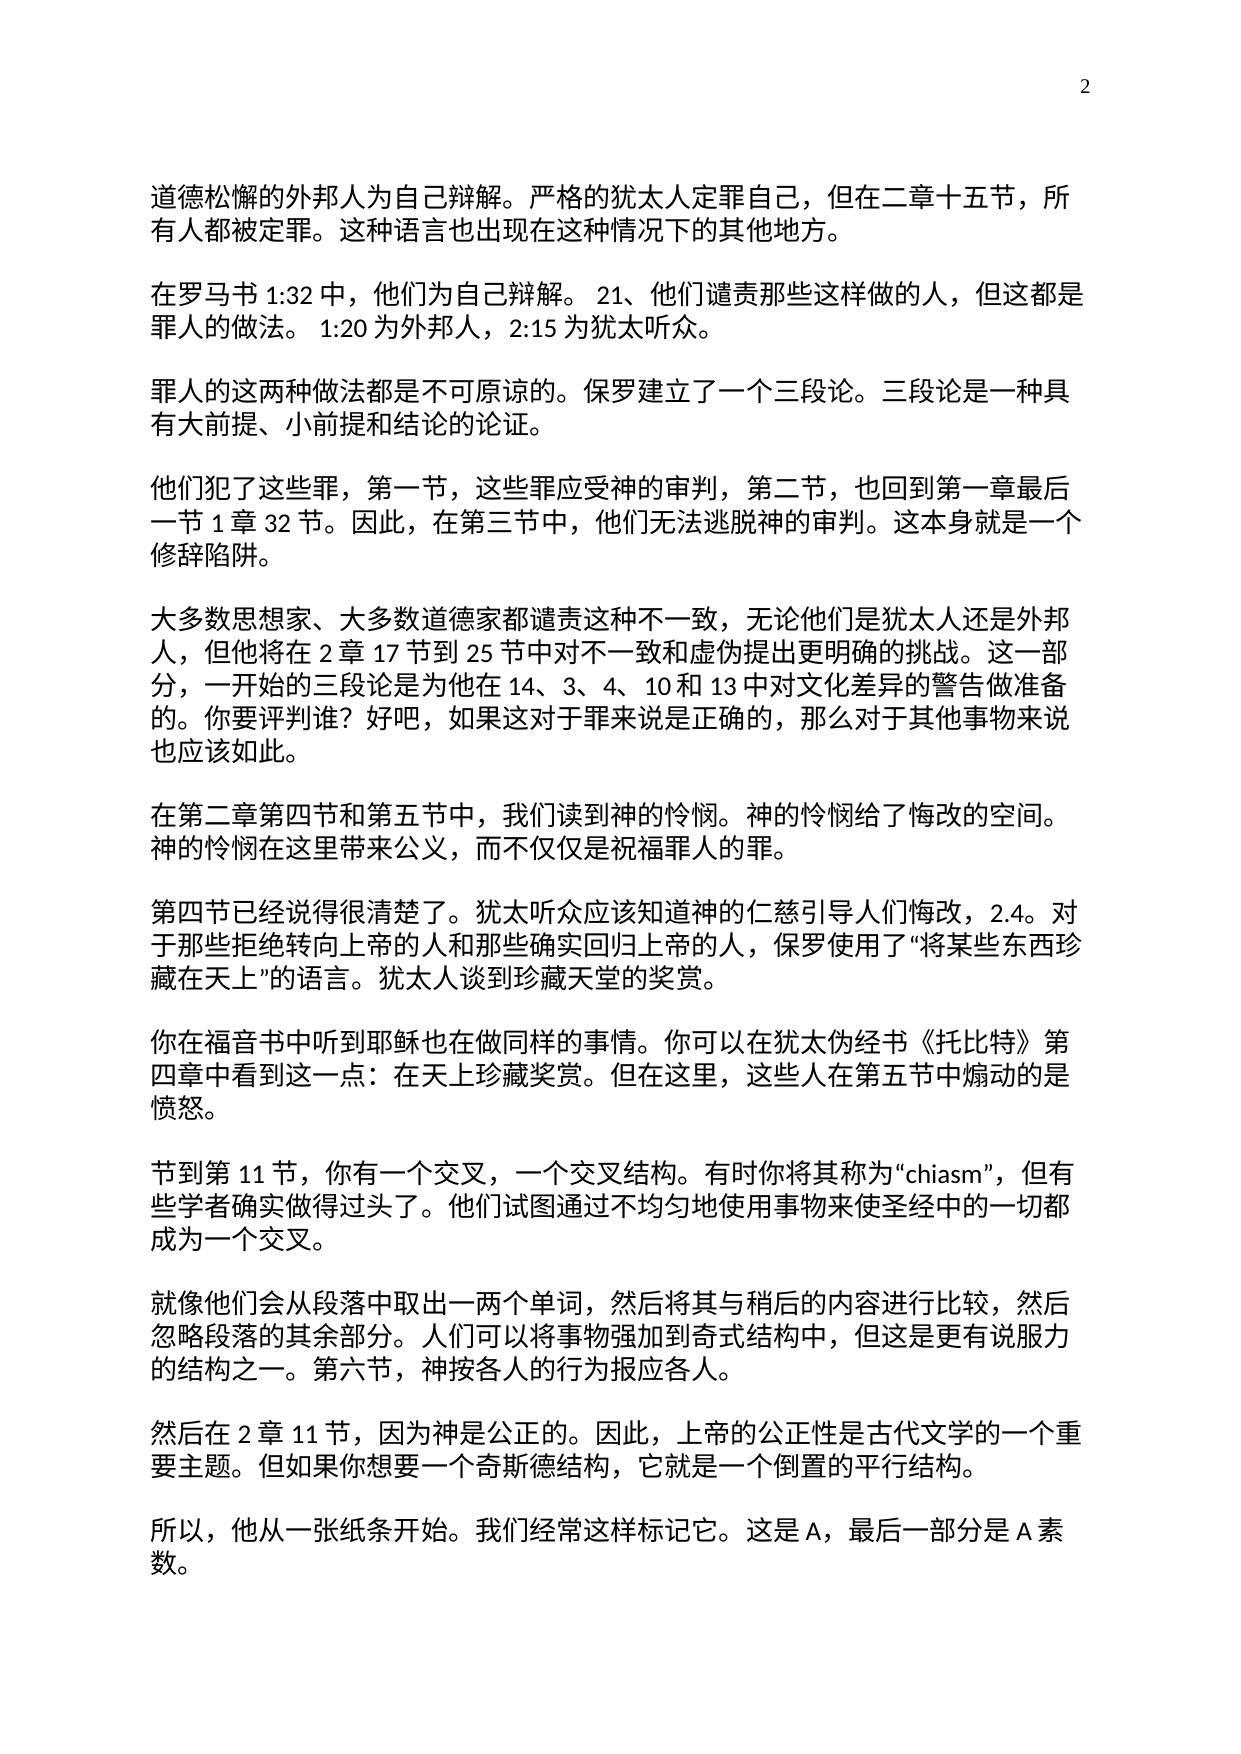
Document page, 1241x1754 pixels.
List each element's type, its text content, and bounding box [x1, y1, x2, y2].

text 然后在 2 章 11 节，因为神是公正的。因此，上帝的公正性是古代文学的一个重要主题。但如果你想要一个奇斯德结构，它就是一个倒置的平行结构。 [150, 1417, 1090, 1483]
text 就像他们会从段落中取出一两个单词，然后将其与稍后的内容进行比较，然后忽略段落的其余部分。人们可以将事物强加到奇式结构中，但这是更有说服力的结构之一。第六节，神按各人的行为报应各人。 [150, 1287, 1090, 1386]
text 你在福音书中听到耶稣也在做同样的事情。你可以在犹太伪经书《托比特》第四章中看到这一点：在天上珍藏奖赏。但在这里，这些人在第五节中煽动的是愤怒。 [150, 1027, 1090, 1126]
text 道德松懈的外邦人为自己辩解。严格的犹太人定罪自己，但在二章十五节，所有人都被定罪。这种语言也出现在这种情况下的其他地方。 [150, 181, 1090, 247]
text 他们犯了这些罪，第一节，这些罪应受神的审判，第二节，也回到第一章最后一节 1 章 32 节。因此，在第三节中，他们无法逃脱神的审判。这本身就是一个修辞陷阱。 [150, 473, 1090, 572]
text 在第二章第四节和第五节中，我们读到神的怜悯。神的怜悯给了悔改的空间。神的怜悯在这里带来公义，而不仅仅是祝福罪人的罪。 [150, 799, 1090, 865]
text 在罗马书 1:32 中，他们为自己辩解。 21、他们谴责那些这样做的人，但这都是罪人的做法。 1:20 为外邦人，2:15 为犹太听众。 [150, 278, 1090, 344]
text 大多数思想家、大多数道德家都谴责这种不一致，无论他们是犹太人还是外邦人，但他将在 2 章 17 节到 25 节中对不一致和虚伪提出更明确的挑战。这一部分，一开始的三段论是为他在14、3、4、10和13中对文化差异的警告做准备的。你要评判谁？好吧，如果这对于罪来说是正确的，那么对于其他事物来说也应该如此。 [150, 603, 1090, 768]
text 节到第 11 节，你有一个交叉，一个交叉结构。有时你将其称为“chiasm”，但有些学者确实做得过头了。他们试图通过不均匀地使用事物来使圣经中的一切都成为一个交叉。 [150, 1157, 1090, 1256]
text 所以，他从一张纸条开始。我们经常这样标记它。这是A，最后一部分是A素数。 [150, 1514, 1090, 1580]
text 第四节已经说得很清楚了。犹太听众应该知道神的仁慈引导人们悔改，2.4。对于那些拒绝转向上帝的人和那些确实回归上帝的人，保罗使用了“将某些东西珍藏在天上”的语言。犹太人谈到珍藏天堂的奖赏。 [150, 896, 1090, 995]
text 罪人的这两种做法都是不可原谅的。保罗建立了一个三段论。三段论是一种具有大前提、小前提和结论的论证。 [150, 376, 1090, 442]
